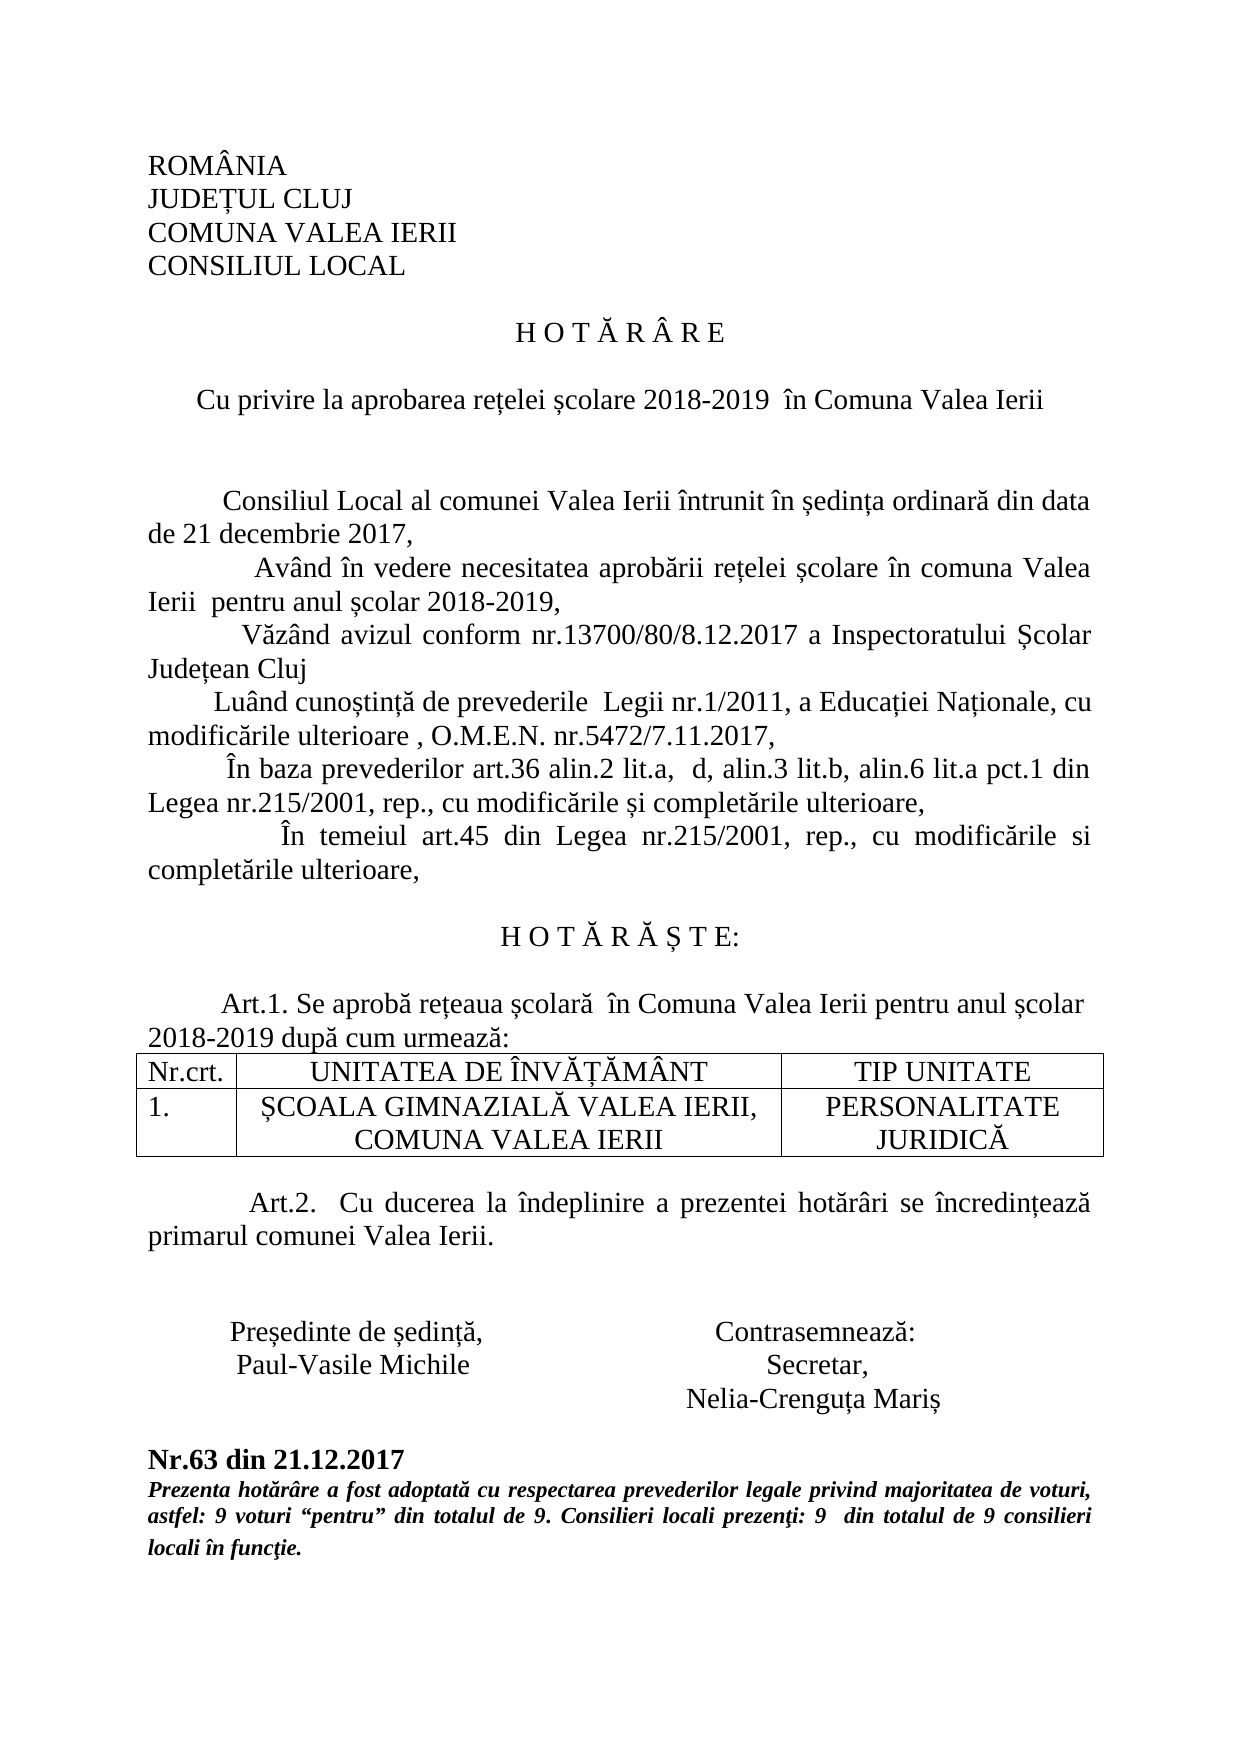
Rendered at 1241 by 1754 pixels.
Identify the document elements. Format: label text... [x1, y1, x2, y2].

text CONSILIUL LOCAL [148, 248, 1093, 282]
table_cell 1. [137, 1089, 236, 1156]
text COMUNA VALEA IERII [148, 215, 1093, 248]
text Consiliul Local al comunei Valea Ierii întrunit în ședința ordinară din data de 21 decembrie 2017, [148, 483, 1093, 550]
text Având în vedere necesitatea aprobării rețelei școlare în comuna Valea Ierii pentru anul școlar 2018-2019, [148, 550, 1093, 617]
table_cell PERSONALITATE JURIDICĂ [782, 1089, 1103, 1156]
table_header UNITATEA DE ÎNVĂȚĂMÂNT [237, 1054, 781, 1088]
text Văzând avizul conform nr.13700/80/8.12.2017 a Inspectoratului Școlar Județean Cluj [148, 617, 1093, 684]
text ROMÂNIA [148, 148, 1093, 181]
text În baza prevederilor art.36 alin.2 lit.a, d, alin.3 lit.b, alin.6 lit.a pct.1 din Legea nr.215/2001, rep., cu modificările și completările ulterioare, [148, 751, 1093, 818]
text Paul-Vasile Michile Secretar, [148, 1347, 1093, 1381]
text Luând cunoștință de prevederile Legii nr.1/2011, a Educației Naționale, cu modificările ulterioare , O.M.E.N. nr.5472/7.11.2017, [148, 684, 1093, 751]
table_cell ȘCOALA GIMNAZIALĂ VALEA IERII, COMUNA VALEA IERII [237, 1089, 781, 1156]
table_header TIP UNITATE [782, 1054, 1103, 1088]
text H O T Ă R Ă Ș T E: [148, 919, 1093, 953]
text H O T Ă R Â R E [148, 315, 1093, 349]
text În temeiul art.45 din Legea nr.215/2001, rep., cu modificările si completările ulterioare, [148, 818, 1093, 886]
table_header Nr.crt. [137, 1054, 236, 1088]
text Cu privire la aprobarea rețelei școlare 2018-2019 în Comuna Valea Ierii [148, 382, 1093, 416]
text Prezenta hotărâre a fost adoptată cu respectarea prevederilor legale privind majoritatea de voturi, astfel: 9 voturi “pentru” din totalul de 9. Consilieri locali prezenţi: 9 din totalul de 9 consilieri locali în funcţie. [148, 1476, 1093, 1562]
text Art.1. Se aprobă rețeaua școlară în Comuna Valea Ierii pentru anul școlar 2018-2019 după cum urmează: [148, 986, 1093, 1053]
text Președinte de ședință, Contrasemnează: [148, 1314, 1093, 1347]
text Art.2. Cu ducerea la îndeplinire a prezentei hotărâri se încredințează primarul comunei Valea Ierii. [148, 1185, 1093, 1252]
text JUDEȚUL CLUJ [148, 181, 1093, 215]
text Nelia-Crenguța Mariș [148, 1381, 1093, 1414]
text Nr.63 din 21.12.2017 [148, 1442, 1093, 1476]
